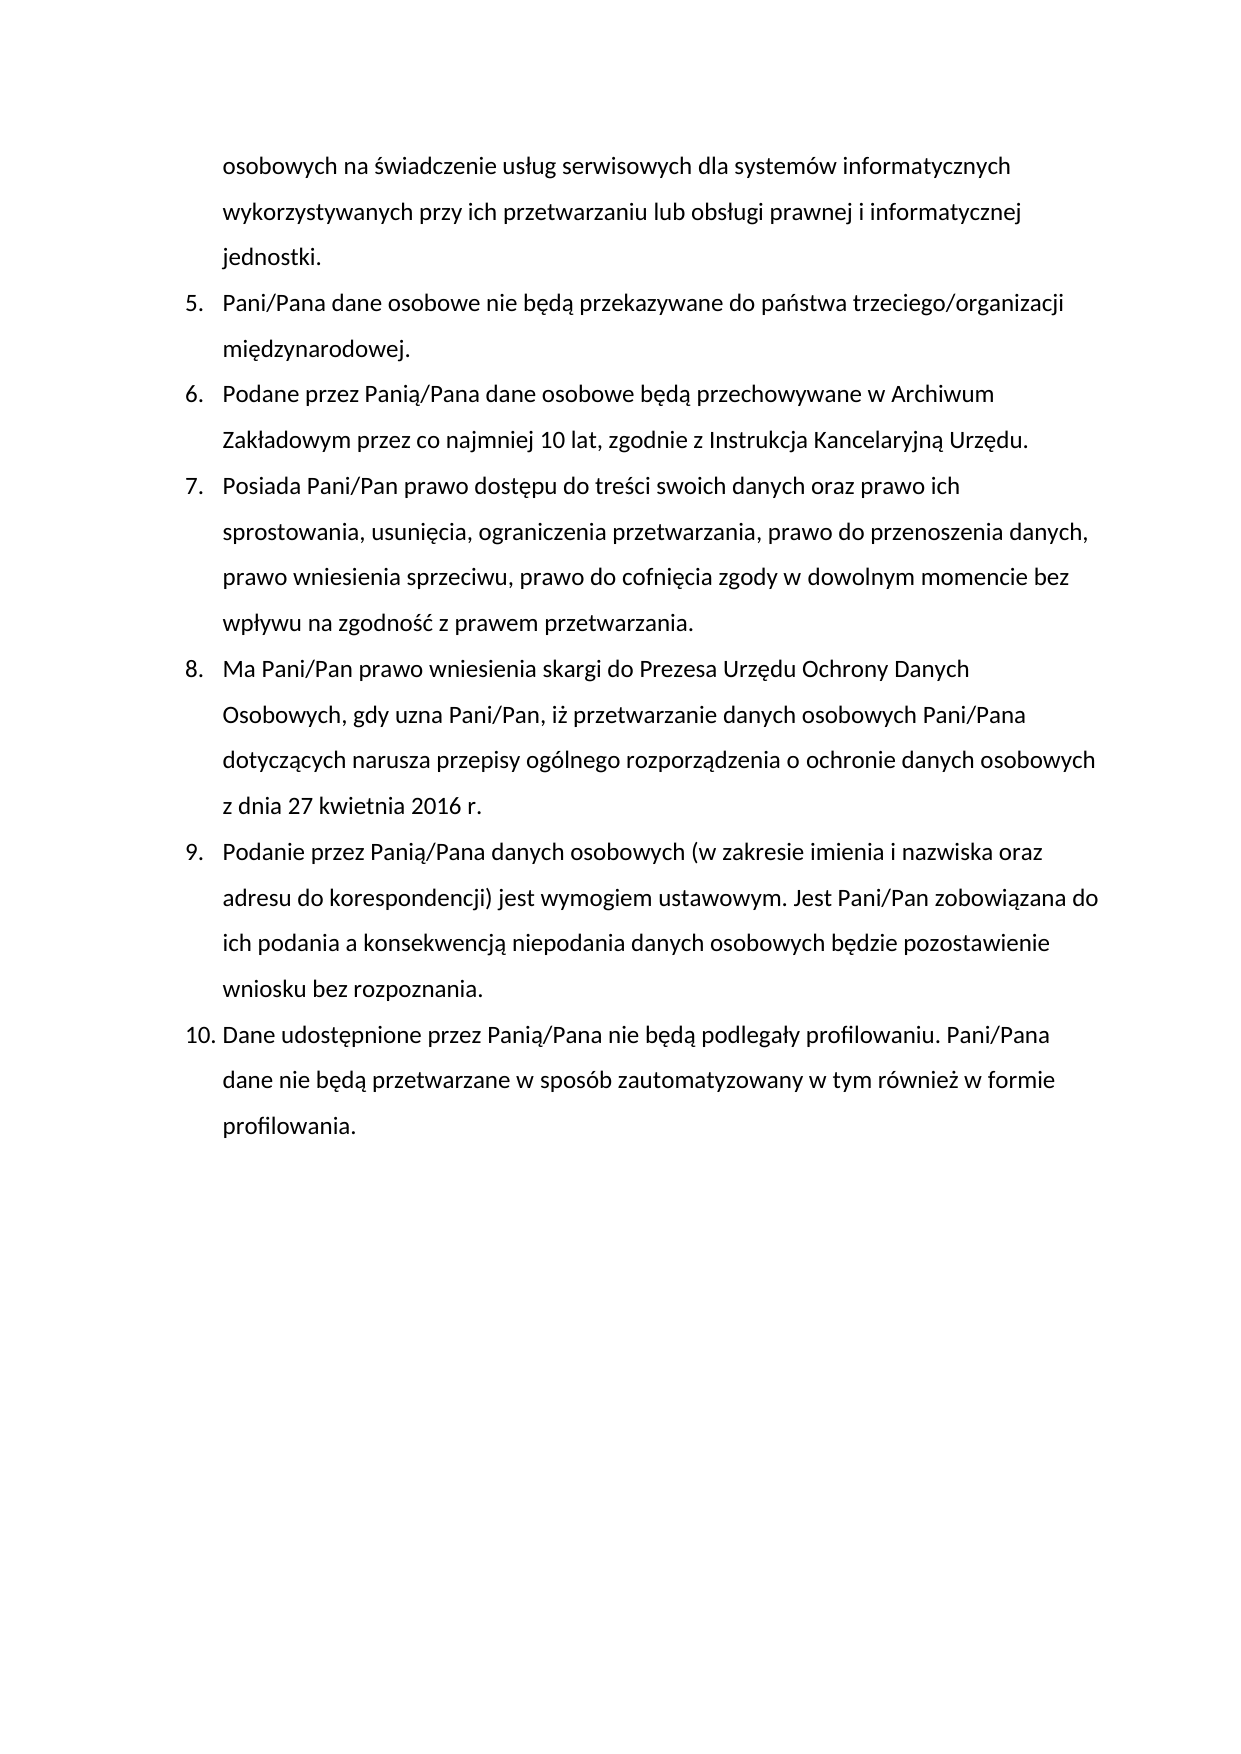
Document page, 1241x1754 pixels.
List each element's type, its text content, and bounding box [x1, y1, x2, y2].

list Pani/Pana dane osobowe nie będą przekazywane do państwa trzeciego/organizacji międzynarodowej. [185, 287, 1099, 363]
list Podanie przez Panią/Pana danych osobowych (w zakresie imienia i nazwiska oraz adresu do korespondencji) jest wymogiem ustawowym. Jest Pani/Pan zobowiązana do ich podania a konsekwencją niepodania danych osobowych będzie pozostawienie wniosku bez rozpoznania. [185, 836, 1099, 1004]
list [185, 150, 1099, 272]
list Dane udostępnione przez Panią/Pana nie będą podlegały profilowaniu. Pani/Pana dane nie będą przetwarzane w sposób zautomatyzowany w tym również w formie profilowania. [185, 1019, 1099, 1141]
list Podane przez Panią/Pana dane osobowe będą przechowywane w Archiwum Zakładowym przez co najmniej 10 lat, zgodnie z Instrukcja Kancelaryjną Urzędu. [185, 379, 1099, 455]
list Posiada Pani/Pan prawo dostępu do treści swoich danych oraz prawo ich sprostowania, usunięcia, ograniczenia przetwarzania, prawo do przenoszenia danych, prawo wniesienia sprzeciwu, prawo do cofnięcia zgody w dowolnym momencie bez wpływu na zgodność z prawem przetwarzania. [185, 470, 1099, 638]
list Ma Pani/Pan prawo wniesienia skargi do Prezesa Urzędu Ochrony Danych Osobowych, gdy uzna Pani/Pan, iż przetwarzanie danych osobowych Pani/Pana dotyczących narusza przepisy ogólnego rozporządzenia o ochronie danych osobowych z dnia 27 kwietnia 2016 r. [185, 653, 1099, 821]
